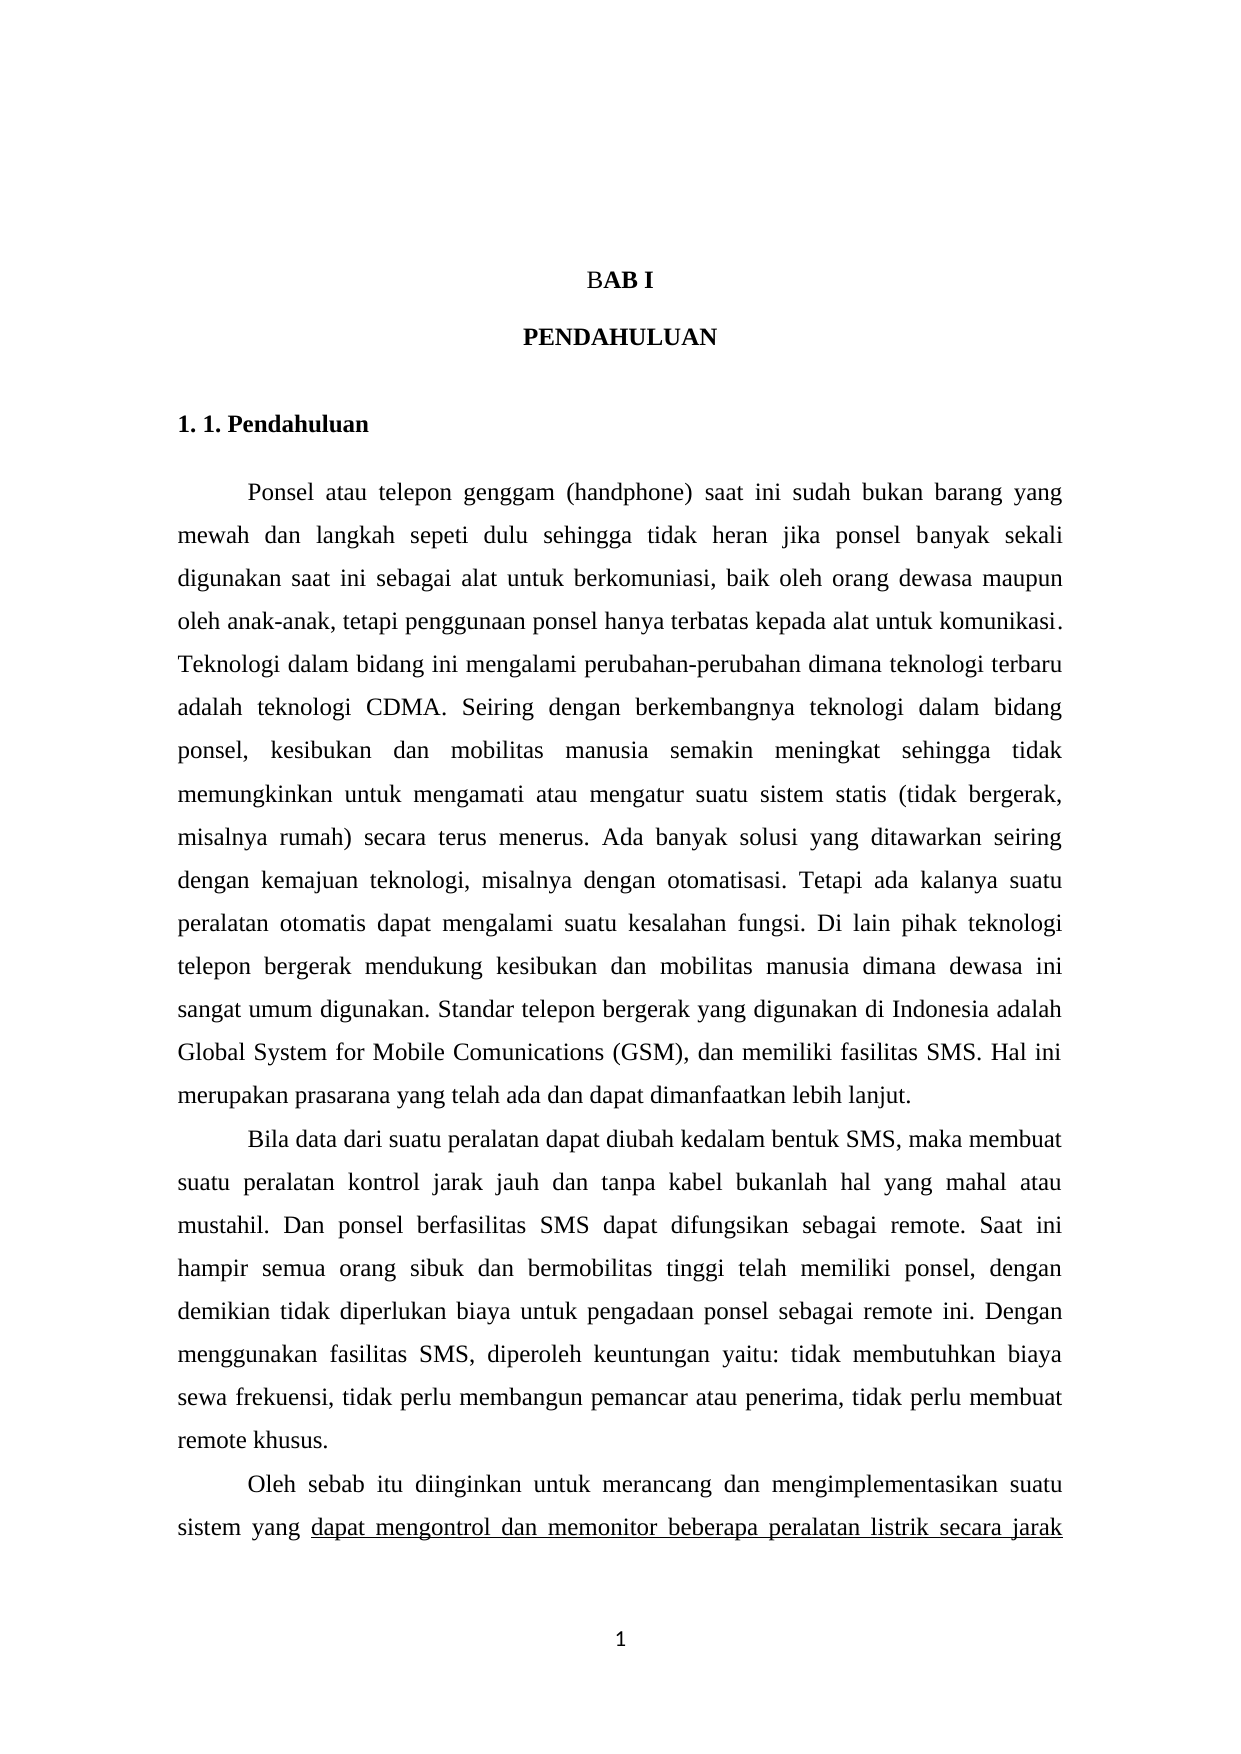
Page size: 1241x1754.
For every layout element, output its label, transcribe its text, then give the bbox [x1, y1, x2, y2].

text PENDAHULUAN [177, 322, 1063, 351]
text BAB I [177, 265, 1063, 294]
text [177, 1469, 1063, 1541]
text 1. 1. Pendahuluan [177, 409, 1063, 437]
text Ponsel atau telepon genggam (handphone) saat ini sudah bukan barang yang mewah dan langkah sepeti dulu sehingga tidak heran jika ponsel banyak sekali digunakan saat ini sebagai alat untuk berkomuniasi, baik oleh orang dewasa maupun oleh anak-anak, tetapi penggunaan ponsel hanya terbatas kepada alat untuk komunikasi. Teknologi dalam bidang ini mengalami perubahan-perubahan dimana teknologi terbaru adalah teknologi CDMA. Seiring dengan berkembangnya teknologi dalam bidang ponsel, kesibukan dan mobilitas manusia semakin meningkat sehingga tidak memungkinkan untuk mengamati atau mengatur suatu sistem statis (tidak bergerak, misalnya rumah) secara terus menerus. Ada banyak solusi yang ditawarkan seiring dengan kemajuan teknologi, misalnya dengan otomatisasi. Tetapi ada kalanya suatu peralatan otomatis dapat mengalami suatu kesalahan fungsi. Di lain pihak teknologi telepon bergerak mendukung kesibukan dan mobilitas manusia dimana dewasa ini sangat umum digunakan. Standar telepon bergerak yang digunakan di Indonesia adalah Global System for Mobile Comunications (GSM), dan memiliki fasilitas SMS. Hal ini merupakan prasarana yang telah ada dan dapat dimanfaatkan lebih lanjut. [177, 477, 1063, 1109]
text Bila data dari suatu peralatan dapat diubah kedalam bentuk SMS, maka membuat suatu peralatan kontrol jarak jauh dan tanpa kabel bukanlah hal yang mahal atau mustahil. Dan ponsel berfasilitas SMS dapat difungsikan sebagai remote. Saat ini hampir semua orang sibuk dan bermobilitas tinggi telah memiliki ponsel, dengan demikian tidak diperlukan biaya untuk pengadaan ponsel sebagai remote ini. Dengan menggunakan fasilitas SMS, diperoleh keuntungan yaitu: tidak membutuhkan biaya sewa frekuensi, tidak perlu membangun pemancar atau penerima, tidak perlu membuat remote khusus. [177, 1124, 1063, 1454]
